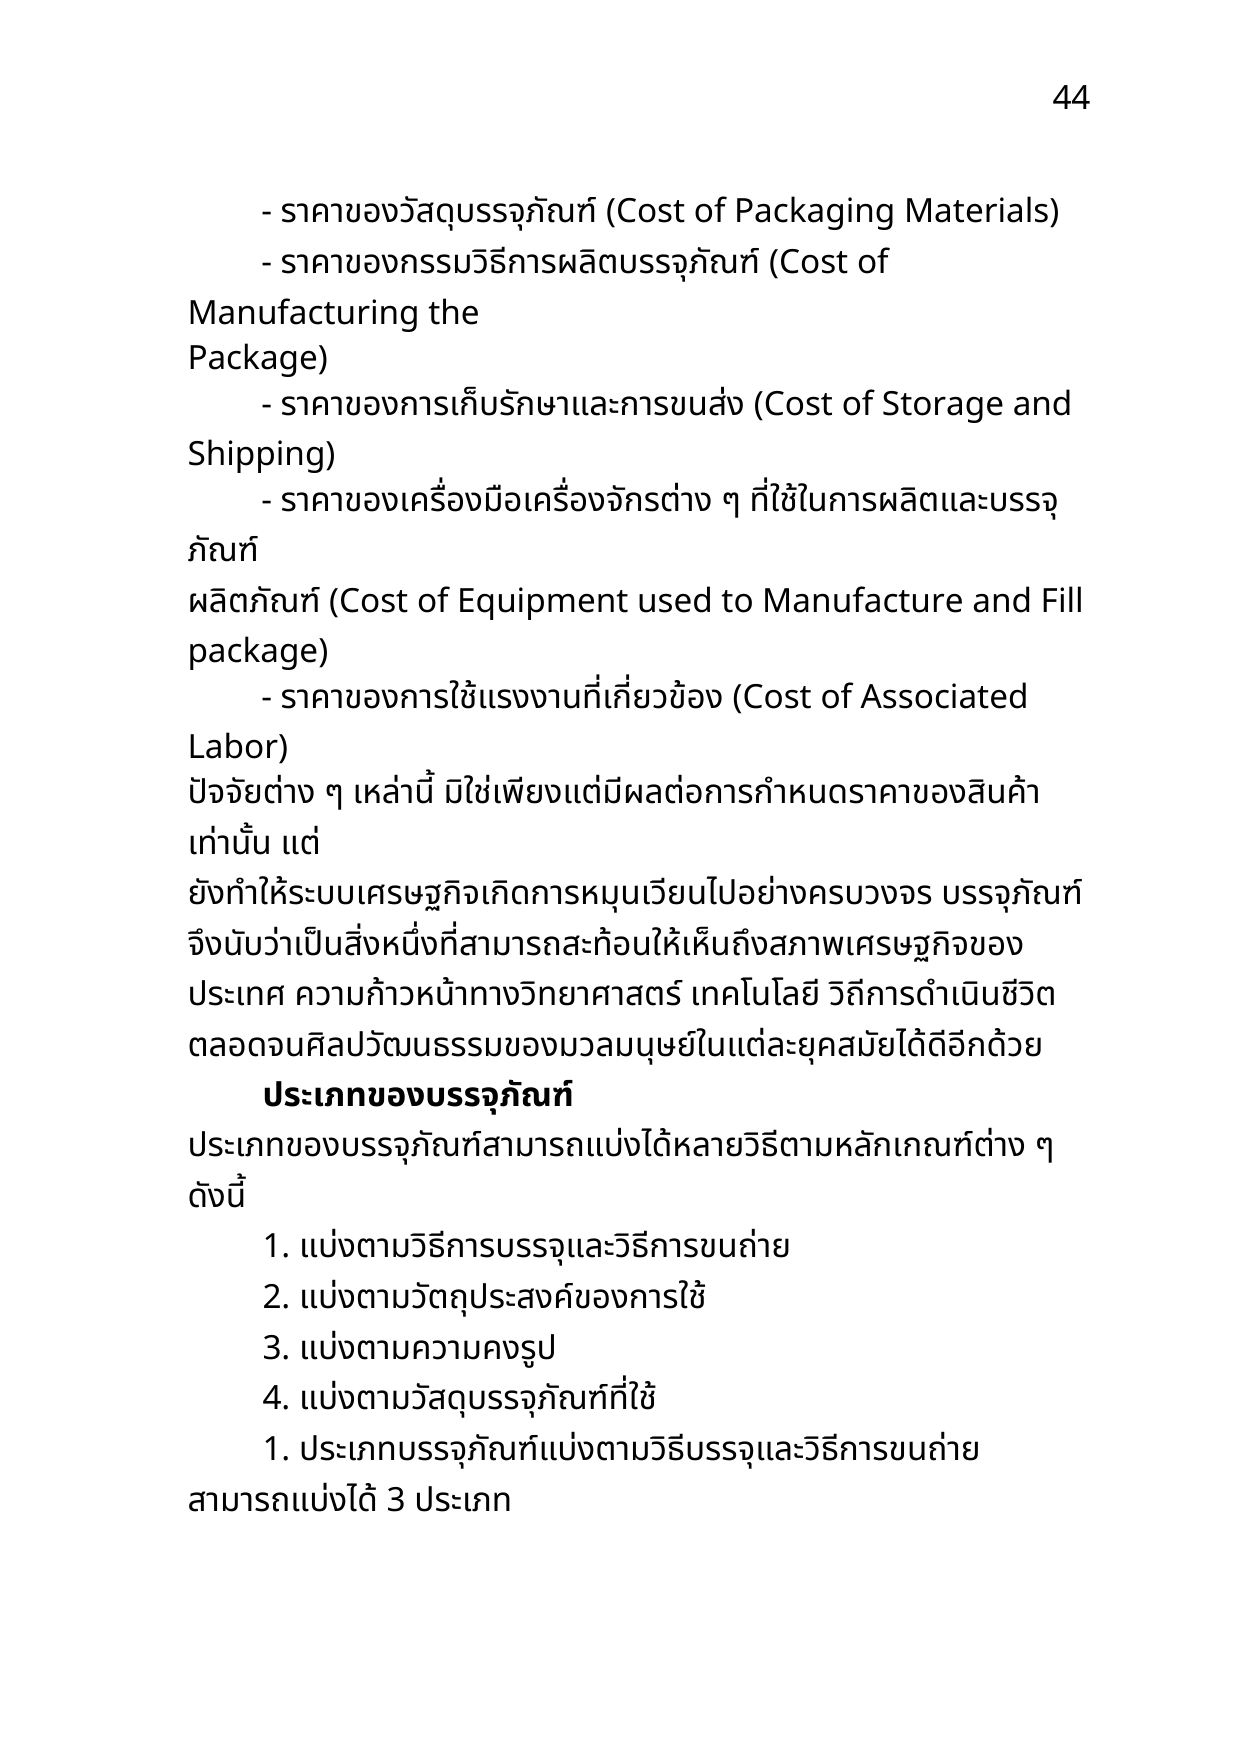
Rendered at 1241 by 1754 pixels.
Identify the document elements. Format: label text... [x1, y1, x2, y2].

text ประเภทของบรรจุภัณฑ์ ประเภทของบรรจุภัณฑ์สามารถแบ่งได้หลายวิธีตามหลักเกณฑ์ต่าง ๆ ดังนี้ 1. แบ่งตามวิธีการบรรจุและวิธีการขนถ่าย 2. แบ่งตามวัตถุประสงค์ของการใช้ 3. แบ่งตามความคงรูป 4. แบ่งตามวัสดุบรรจุภัณฑ์ที่ใช้ 1. ประเภทบรรจุภัณฑ์แบ่งตามวิธีบรรจุและวิธีการขนถ่าย สามารถแบ่งได้ 3 ประเภท [187, 1071, 1090, 1526]
text - ราคาของวัสดุบรรจุภัณฑ์ (Cost of Packaging Materials) - ราคาของกรรมวิธีการผลิตบรรจุภัณฑ์ (Cost of Manufacturing the Package) - ราคาของการเก็บรักษาและการขนส่ง (Cost of Storage and Shipping) - ราคาของเครื่องมือเครื่องจักรต่าง ๆ ที่ใช้ในการผลิตและบรรจุภัณฑ์ ผลิตภัณฑ์ (Cost of Equipment used to Manufacture and Fill package) - ราคาของการใช้แรงงานที่เกี่ยวข้อง (Cost of Associated Labor) ปัจจัยต่าง ๆ เหล่านี้ มิใช่เพียงแต่มีผลต่อการกำหนดราคาของสินค้าเท่านั้น แต่ ยังทำให้ระบบเศรษฐกิจเกิดการหมุนเวียนไปอย่างครบวงจร บรรจุภัณฑ์จึงนับว่าเป็นสิ่งหนึ่งที่สามารถสะท้อนให้เห็นถึงสภาพเศรษฐกิจของ ประเทศ ความก้าวหน้าทางวิทยาศาสตร์ เทคโนโลยี วิถีการดำเนินชีวิต ตลอดจนศิลปวัฒนธรรมของมวลมนุษย์ในแต่ละยุคสมัยได้ดีอีกด้วย [187, 187, 1090, 1071]
